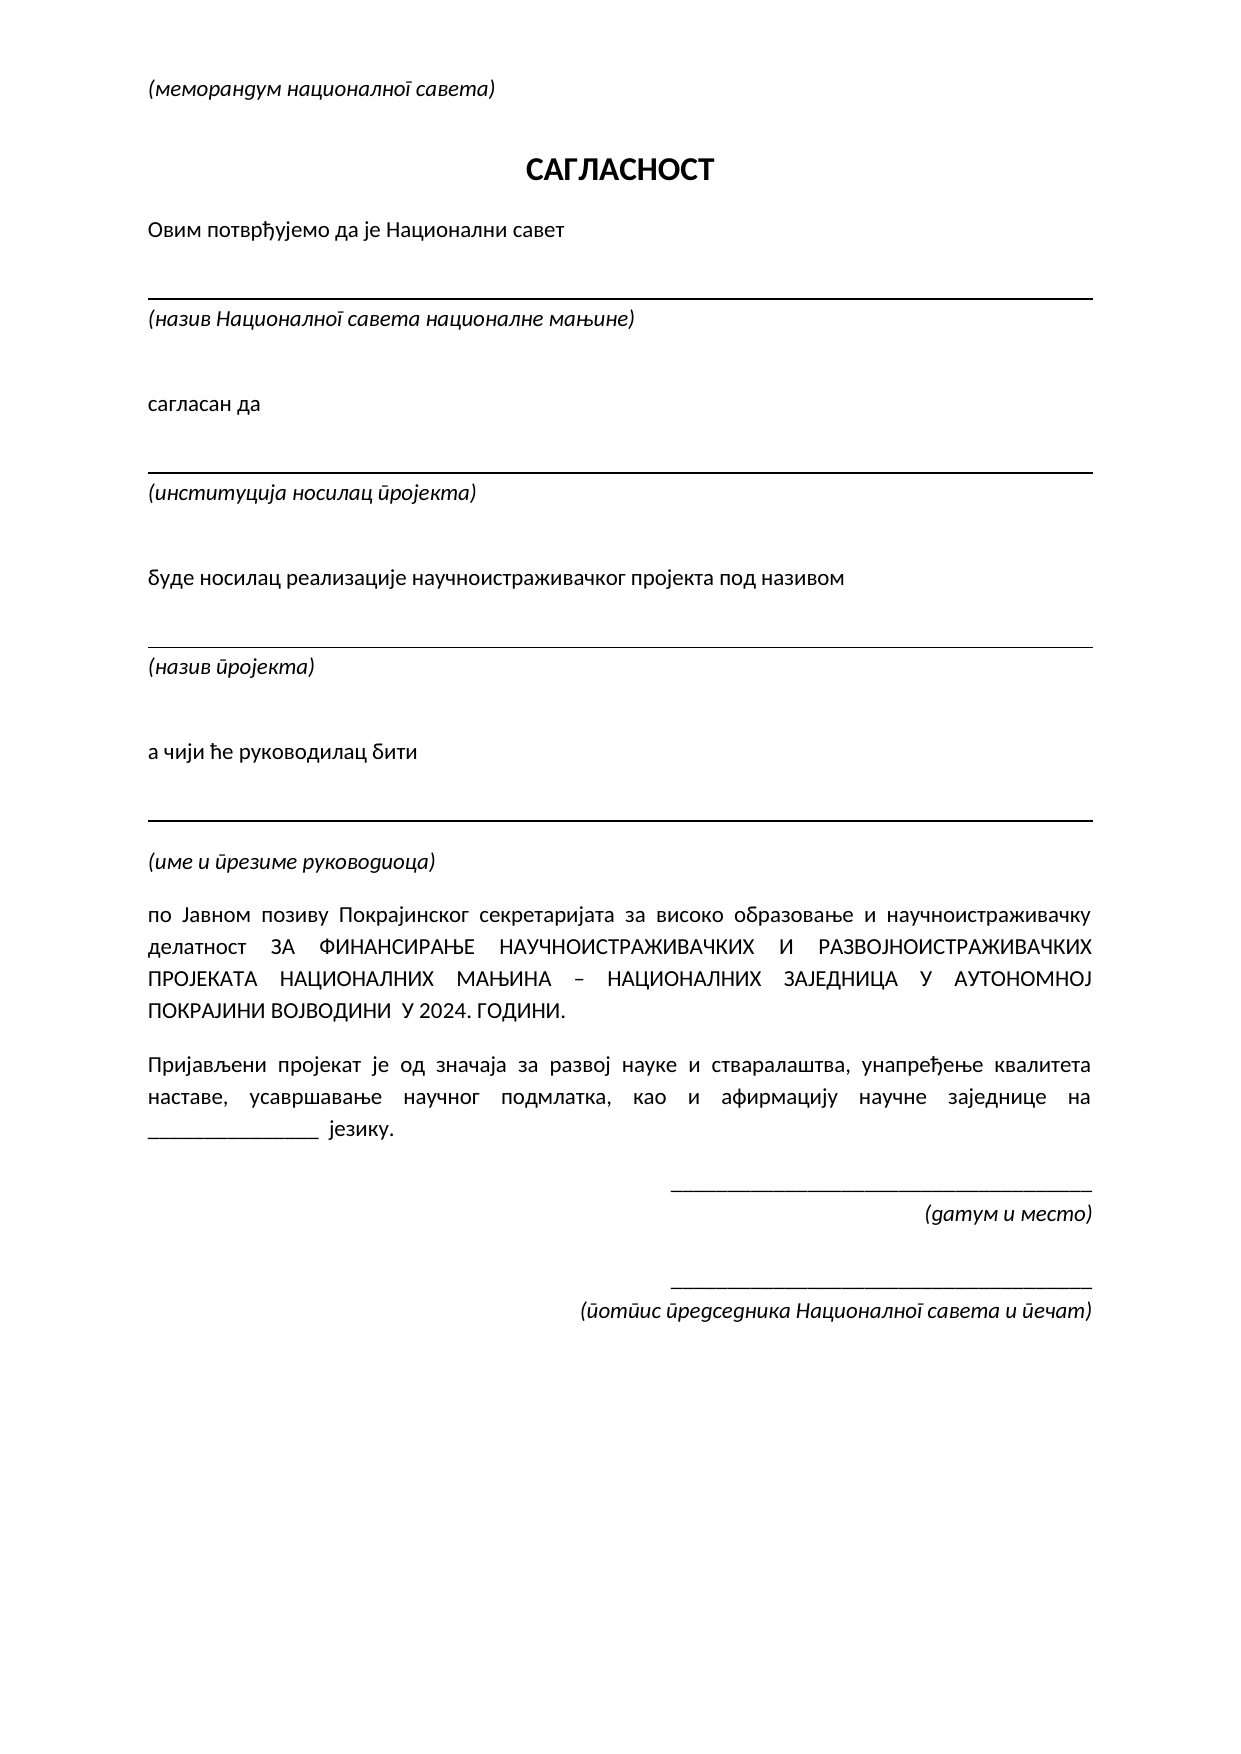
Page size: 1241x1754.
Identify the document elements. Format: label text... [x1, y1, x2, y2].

text (име и презиме руководиоца) [148, 847, 1093, 875]
text (потпис председника Националног савета и печат) [148, 1296, 1093, 1324]
text (датум и место) [148, 1199, 1093, 1227]
text САГЛАСНОСТ [148, 148, 1093, 188]
text (назив Националног савета националне мањине) [148, 304, 1093, 332]
text Овим потврђујемо да је Национални савет [148, 215, 1093, 243]
text сагласан да [148, 389, 1093, 417]
text _____________________________________ [148, 1264, 1093, 1292]
text по Јавном позиву Покрајинског секретаријата за високо образовање и научноистраживачку делатност ЗА ФИНАНСИРАЊЕ НАУЧНОИСТРАЖИВАЧКИХ И РАЗВОЈНОИСТРАЖИВАЧКИХ ПРОЈЕКАТА НАЦИОНАЛНИХ МАЊИНА – НАЦИОНАЛНИХ ЗАЈЕДНИЦА У АУТОНОМНОЈ ПОКРАЈИНИ ВОЈВОДИНИ У 2024. ГОДИНИ. [148, 900, 1093, 1025]
text а чији ће руководилац бити [148, 737, 1093, 765]
text (назив пројекта) [148, 652, 1093, 680]
text (институција носилац пројекта) [148, 478, 1093, 506]
text Пријављени пројекат је од значаја за развој науке и стваралаштва, унапређење квалитета наставе, усавршавање научног подмлатка, као и афирмацију научне заједнице на _______________ језику. [148, 1050, 1093, 1142]
text _____________________________________ [148, 1167, 1093, 1195]
text буде носилац реализације научноистраживачког пројекта под називом [148, 563, 1093, 591]
